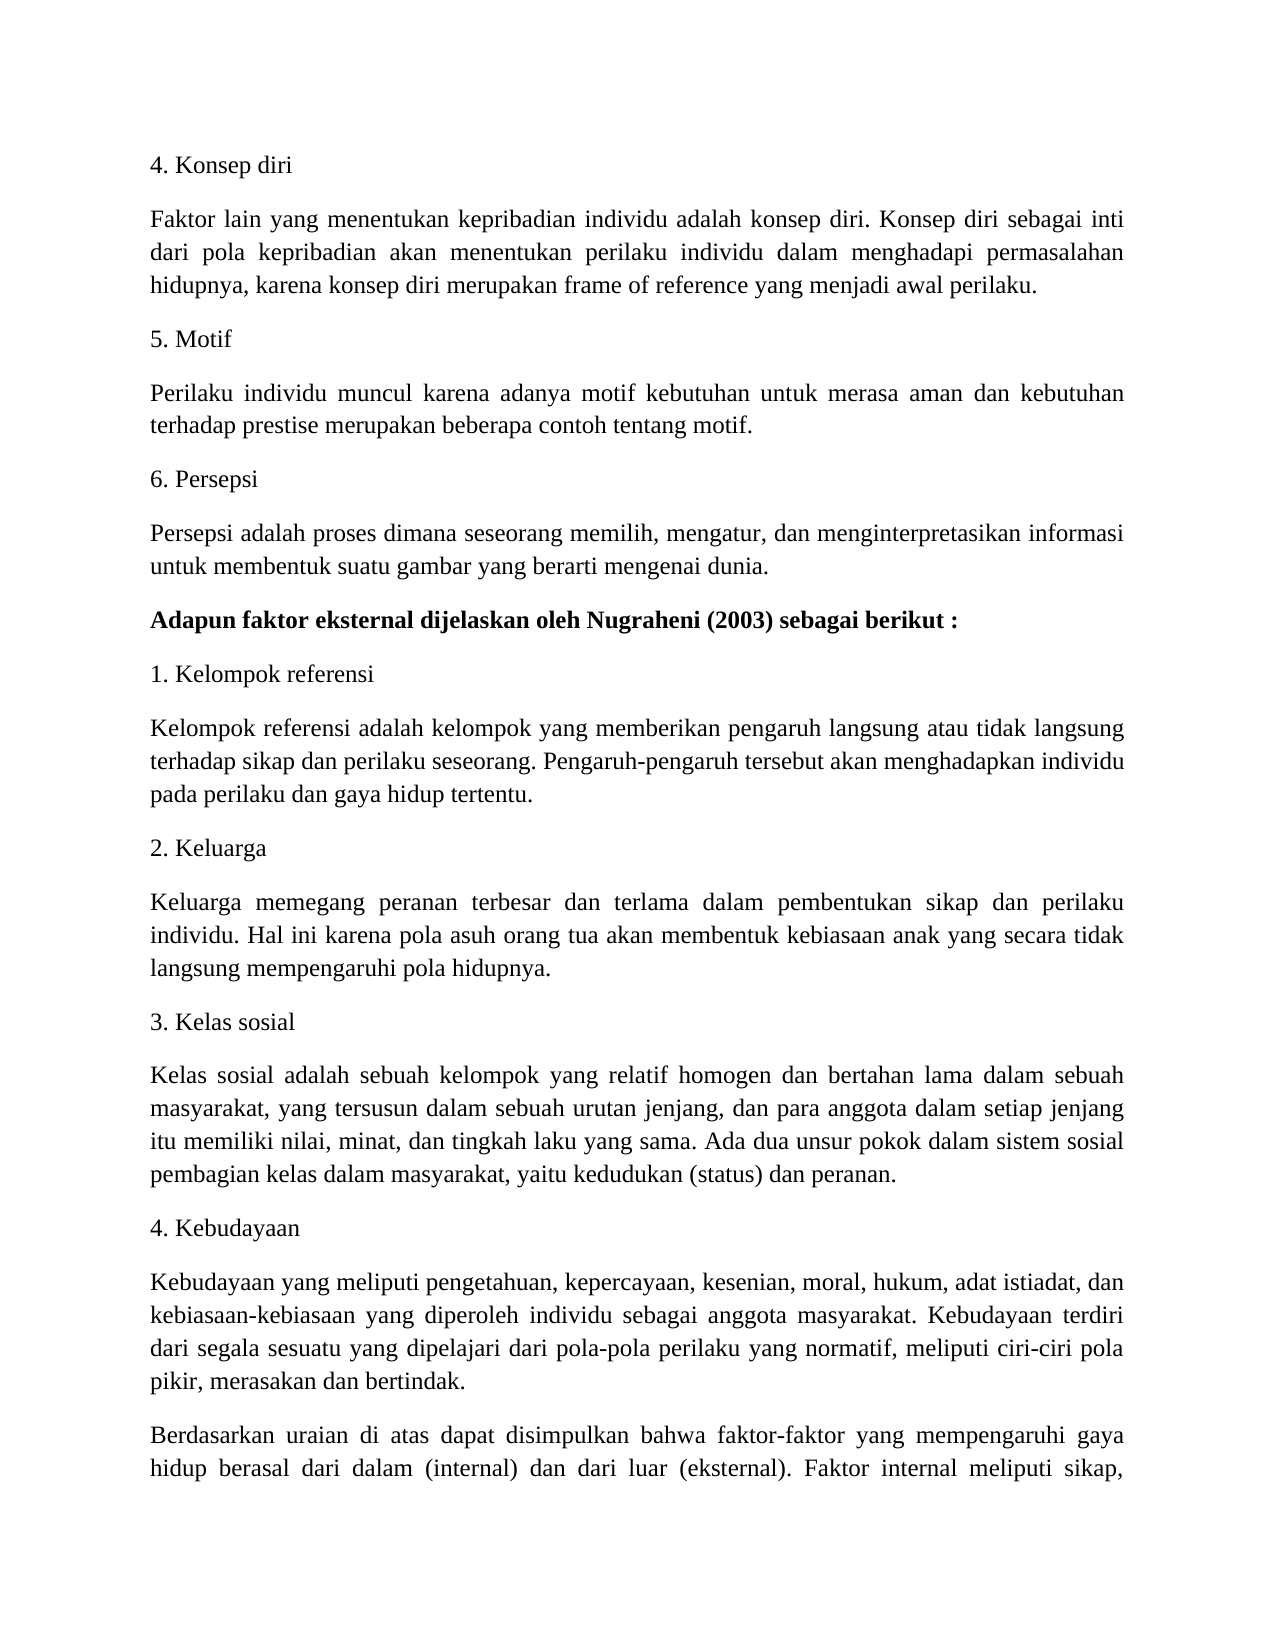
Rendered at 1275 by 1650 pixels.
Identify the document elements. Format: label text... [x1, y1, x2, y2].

text Persepsi adalah proses dimana seseorang memilih, mengatur, dan menginterpretasikan informasi untuk membentuk suatu gambar yang berarti mengenai dunia. [150, 518, 1125, 580]
text 4. Kebudayaan [150, 1213, 1125, 1242]
text 4. Konsep diri [150, 150, 1125, 179]
text Faktor lain yang menentukan kepribadian individu adalah konsep diri. Konsep diri sebagai inti dari pola kepribadian akan menentukan perilaku individu dalam menghadapi permasalahan hidupnya, karena konsep diri merupakan frame of reference yang menjadi awal perilaku. [150, 204, 1125, 299]
text 5. Motif [150, 324, 1125, 352]
text 2. Keluarga [150, 833, 1125, 862]
text Perilaku individu muncul karena adanya motif kebutuhan untuk merasa aman dan kebutuhan terhadap prestise merupakan beberapa contoh tentang motif. [150, 378, 1125, 439]
text Keluarga memegang peranan terbesar dan terlama dalam pembentukan sikap dan perilaku individu. Hal ini karena pola asuh orang tua akan membentuk kebiasaan anak yang secara tidak langsung mempengaruhi pola hidupnya. [150, 887, 1125, 981]
text Kebudayaan yang meliputi pengetahuan, kepercayaan, kesenian, moral, hukum, adat istiadat, dan kebiasaan-kebiasaan yang diperoleh individu sebagai anggota masyarakat. Kebudayaan terdiri dari segala sesuatu yang dipelajari dari pola-pola perilaku yang normatif, meliputi ciri-ciri pola pikir, merasakan dan bertindak. [150, 1267, 1125, 1395]
text Kelas sosial adalah sebuah kelompok yang relatif homogen dan bertahan lama dalam sebuah masyarakat, yang tersusun dalam sebuah urutan jenjang, dan para anggota dalam setiap jenjang itu memiliki nilai, minat, dan tingkah laku yang sama. Ada dua unsur pokok dalam sistem sosial pembagian kelas dalam masyarakat, yaitu kedudukan (status) dan peranan. [150, 1060, 1125, 1188]
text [150, 1420, 1125, 1482]
text 1. Kelompok referensi [150, 659, 1125, 688]
text Kelompok referensi adalah kelompok yang memberikan pengaruh langsung atau tidak langsung terhadap sikap dan perilaku seseorang. Pengaruh-pengaruh tersebut akan menghadapkan individu pada perilaku dan gaya hidup tertentu. [150, 713, 1125, 808]
text 3. Kelas sosial [150, 1007, 1125, 1035]
text 6. Persepsi [150, 464, 1125, 493]
text Adapun faktor eksternal dijelaskan oleh Nugraheni (2003) sebagai berikut : [150, 605, 1125, 634]
